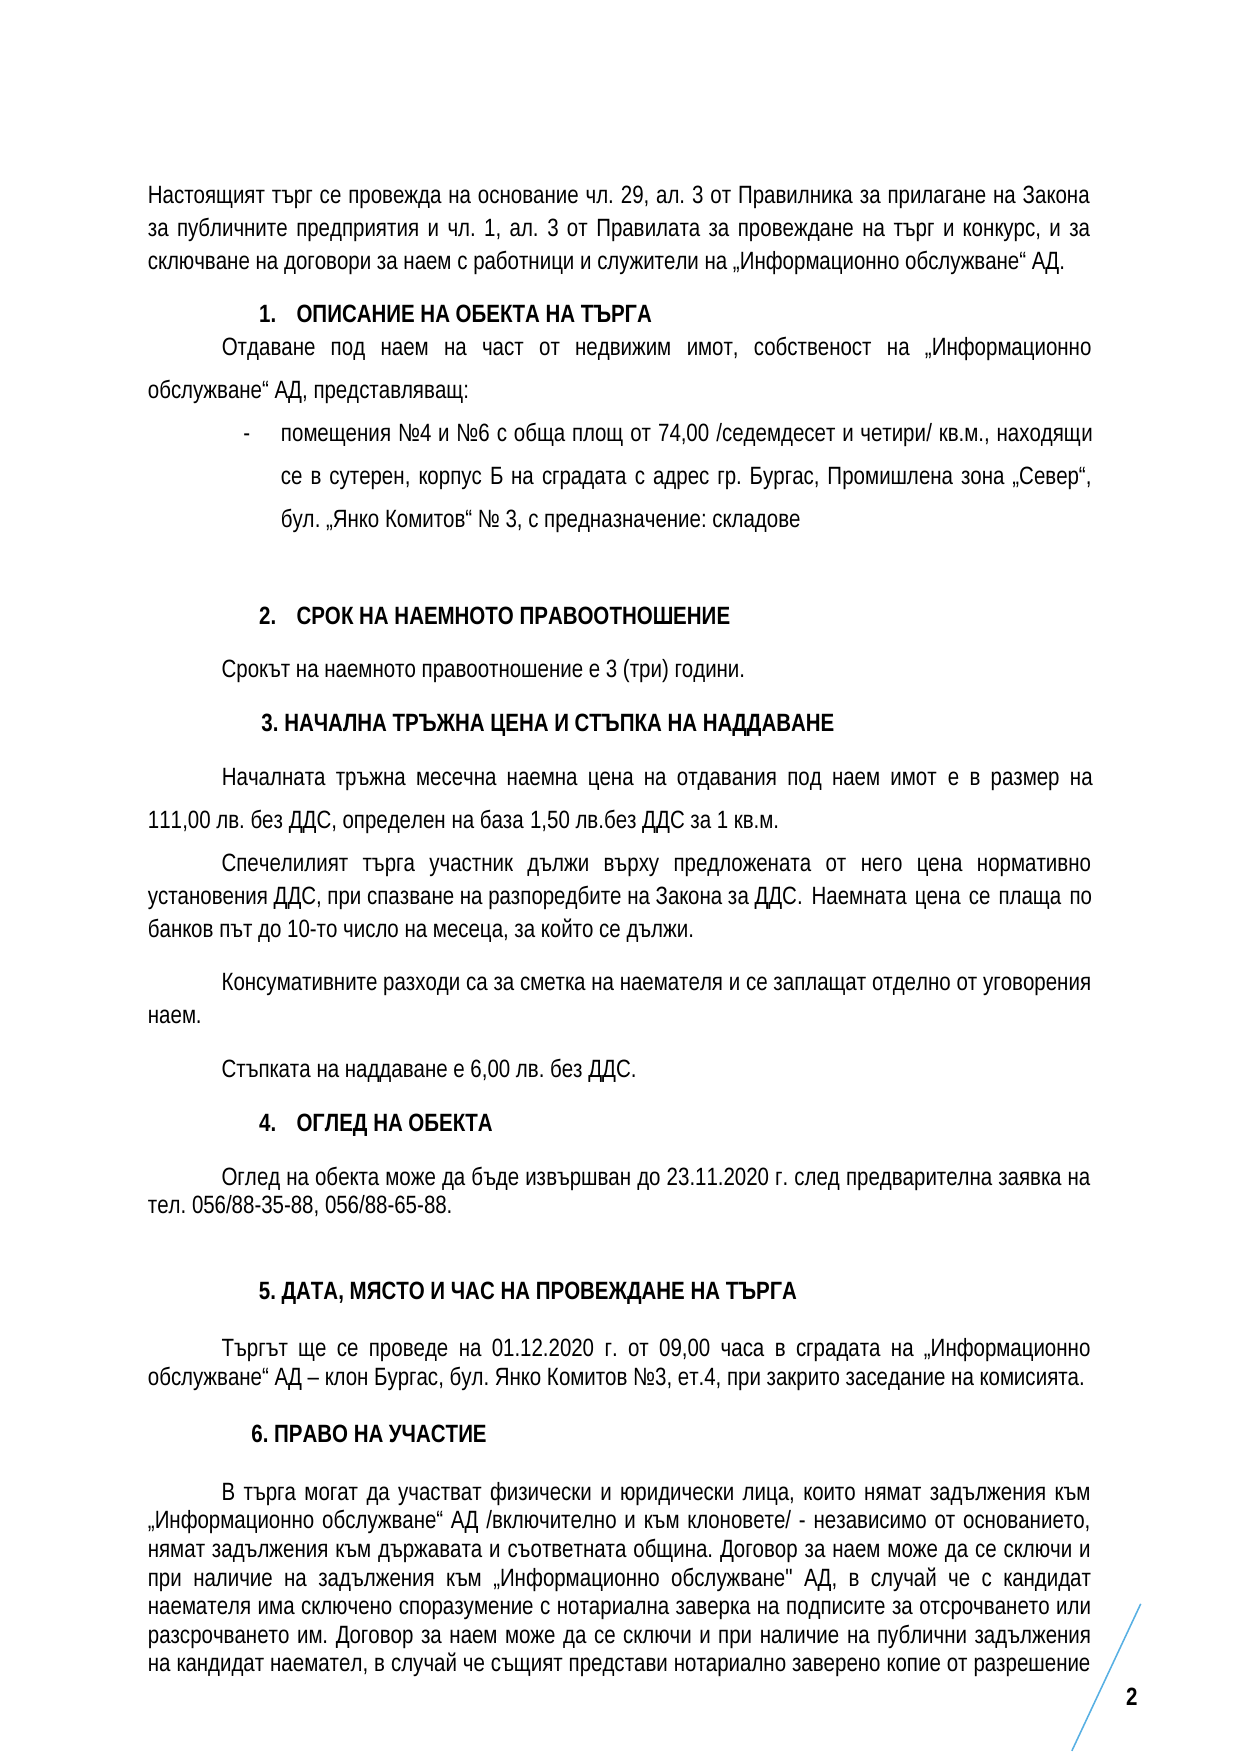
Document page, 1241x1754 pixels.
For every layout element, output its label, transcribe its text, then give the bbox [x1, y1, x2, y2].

list СРОК НА НАЕМНОТО ПРАВООТНОШЕНИЕ [259, 601, 1092, 629]
text Срокът на наемното правоотношение е 3 (три) години. [221, 654, 1092, 683]
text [148, 1477, 1092, 1677]
text Консумативните разходи са за сметка на наемателя и се заплащат отделно от уговорения наем. [148, 967, 1092, 1029]
text Оглед на обекта може да бъде извършван до 23.11.2020 г. след предварителна заявка на тел. 056/88-35-88, 056/88-65-88. [148, 1161, 1092, 1219]
list 5. ДАТА, МЯСТО И ЧАС НА ПРОВЕЖДАНЕ НА ТЪРГА [259, 1276, 1092, 1305]
text 3. НАЧАЛНА ТРЪЖНА ЦЕНА И СТЪПКА НА НАДДАВАНЕ [148, 708, 1092, 737]
text Спечелилият търга участник дължи върху предложената от него цена нормативно установения ДДС, при спазване на разпоредбите на Закона за ДДС. Наемната цена се плаща по банков път до 10-то число на месеца, за който се дължи. [148, 848, 1092, 942]
list ОПИСАНИЕ НА ОБЕКТА НА ТЪРГА [259, 299, 1092, 328]
list помещения №4 и №6 с обща площ от 74,00 /седемдесет и четири/ кв.м., находящи се в сутерен, корпус Б на сградата с адрес гр. Бургас, Промишлена зона „Север“, бул. „Янко Комитов“ № 3, с предназначение: складове [243, 418, 1092, 533]
text Търгът ще се проведе на 01.12.2020 г. от 09,00 часа в сградата на „Информационно обслужване“ АД – клон Бургас, бул. Янко Комитов №3, ет.4, при закрито заседание на комисията. [148, 1333, 1092, 1391]
text Настоящият търг се провежда на основание чл. 29, ал. 3 от Правилника за прилагане на Закона за публичните предприятия и чл. 1, ал. 3 от Правилата за провеждане на търг и конкурс, и за сключване на договори за наем с работници и служители на „Информационно обслужване“ АД. [148, 180, 1092, 274]
text Стъпката на наддаване е 6,00 лв. без ДДС. [148, 1054, 1092, 1083]
list Отдаване под наем на част от недвижим имот, собственост на „Информационно обслужване“ АД, представляващ: [148, 332, 1092, 404]
list ОГЛЕД НА ОБЕКТА [259, 1108, 1092, 1136]
list 6. ПРАВО НА УЧАСТИЕ [251, 1419, 1092, 1448]
text Началната тръжна месечна наемна цена на отдавания под наем имот е в размер на 111,00 лв. без ДДС, определен на база 1,50 лв.без ДДС за 1 кв.м. [148, 762, 1092, 833]
